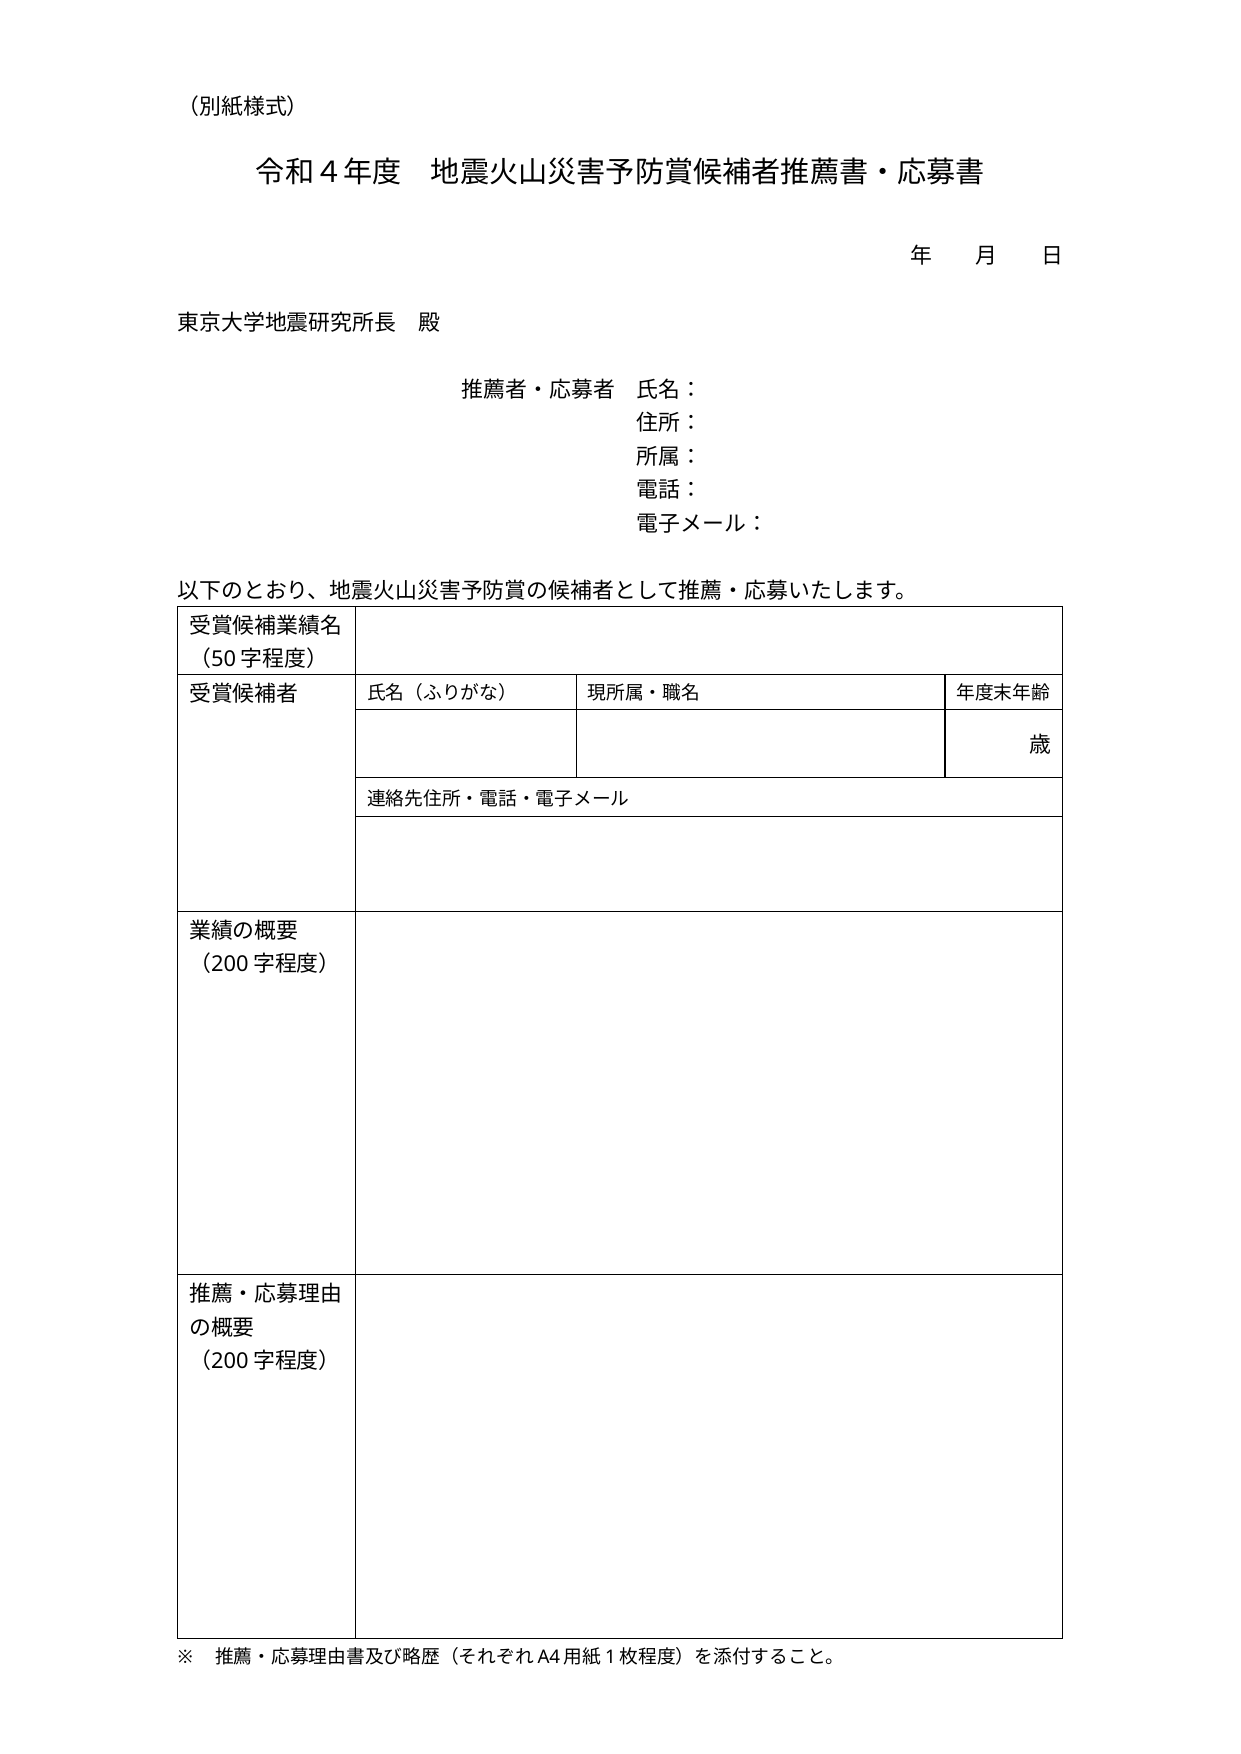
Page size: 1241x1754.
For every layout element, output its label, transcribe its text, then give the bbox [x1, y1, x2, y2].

text 年 月 日 [177, 237, 1063, 270]
text 東京大学地震研究所長 殿 [177, 304, 1063, 337]
text 令和４年度 地震火山災害予防賞候補者推薦書・応募書 [177, 136, 1063, 203]
list 推薦・応募理由書及び略歴（それぞれA4用紙1枚程度）を添付すること。 [177, 1639, 1063, 1672]
text 電子メール： [177, 505, 1063, 539]
table_cell 受賞候補者 [178, 675, 355, 911]
text 推薦者・応募者 氏名： [177, 371, 1063, 404]
table_cell 氏名（ふりがな） [356, 675, 576, 708]
text 住所： [177, 404, 1063, 438]
table_cell 業績の概要 （200字程度） [178, 912, 355, 1274]
text 以下のとおり、地震火山災害予防賞の候補者として推薦・応募いたします。 [177, 572, 1063, 606]
table_cell [356, 710, 576, 777]
table_cell 歳 [946, 710, 1062, 777]
table_cell [356, 1275, 1062, 1638]
text 電話： [177, 472, 1063, 505]
table_header 受賞候補業績名（50字程度） [178, 607, 355, 674]
table_cell 年度末年齢 [946, 675, 1062, 708]
table_cell 現所属・職名 [577, 675, 944, 708]
table_cell [577, 710, 944, 777]
table_cell 連絡先住所・電話・電子メール [356, 778, 1062, 816]
table_cell 推薦・応募理由の概要 （200字程度） [178, 1275, 355, 1638]
table_cell [356, 817, 1062, 911]
table_cell [356, 912, 1062, 1274]
table_header [356, 607, 1062, 674]
text 所属： [177, 438, 1063, 472]
